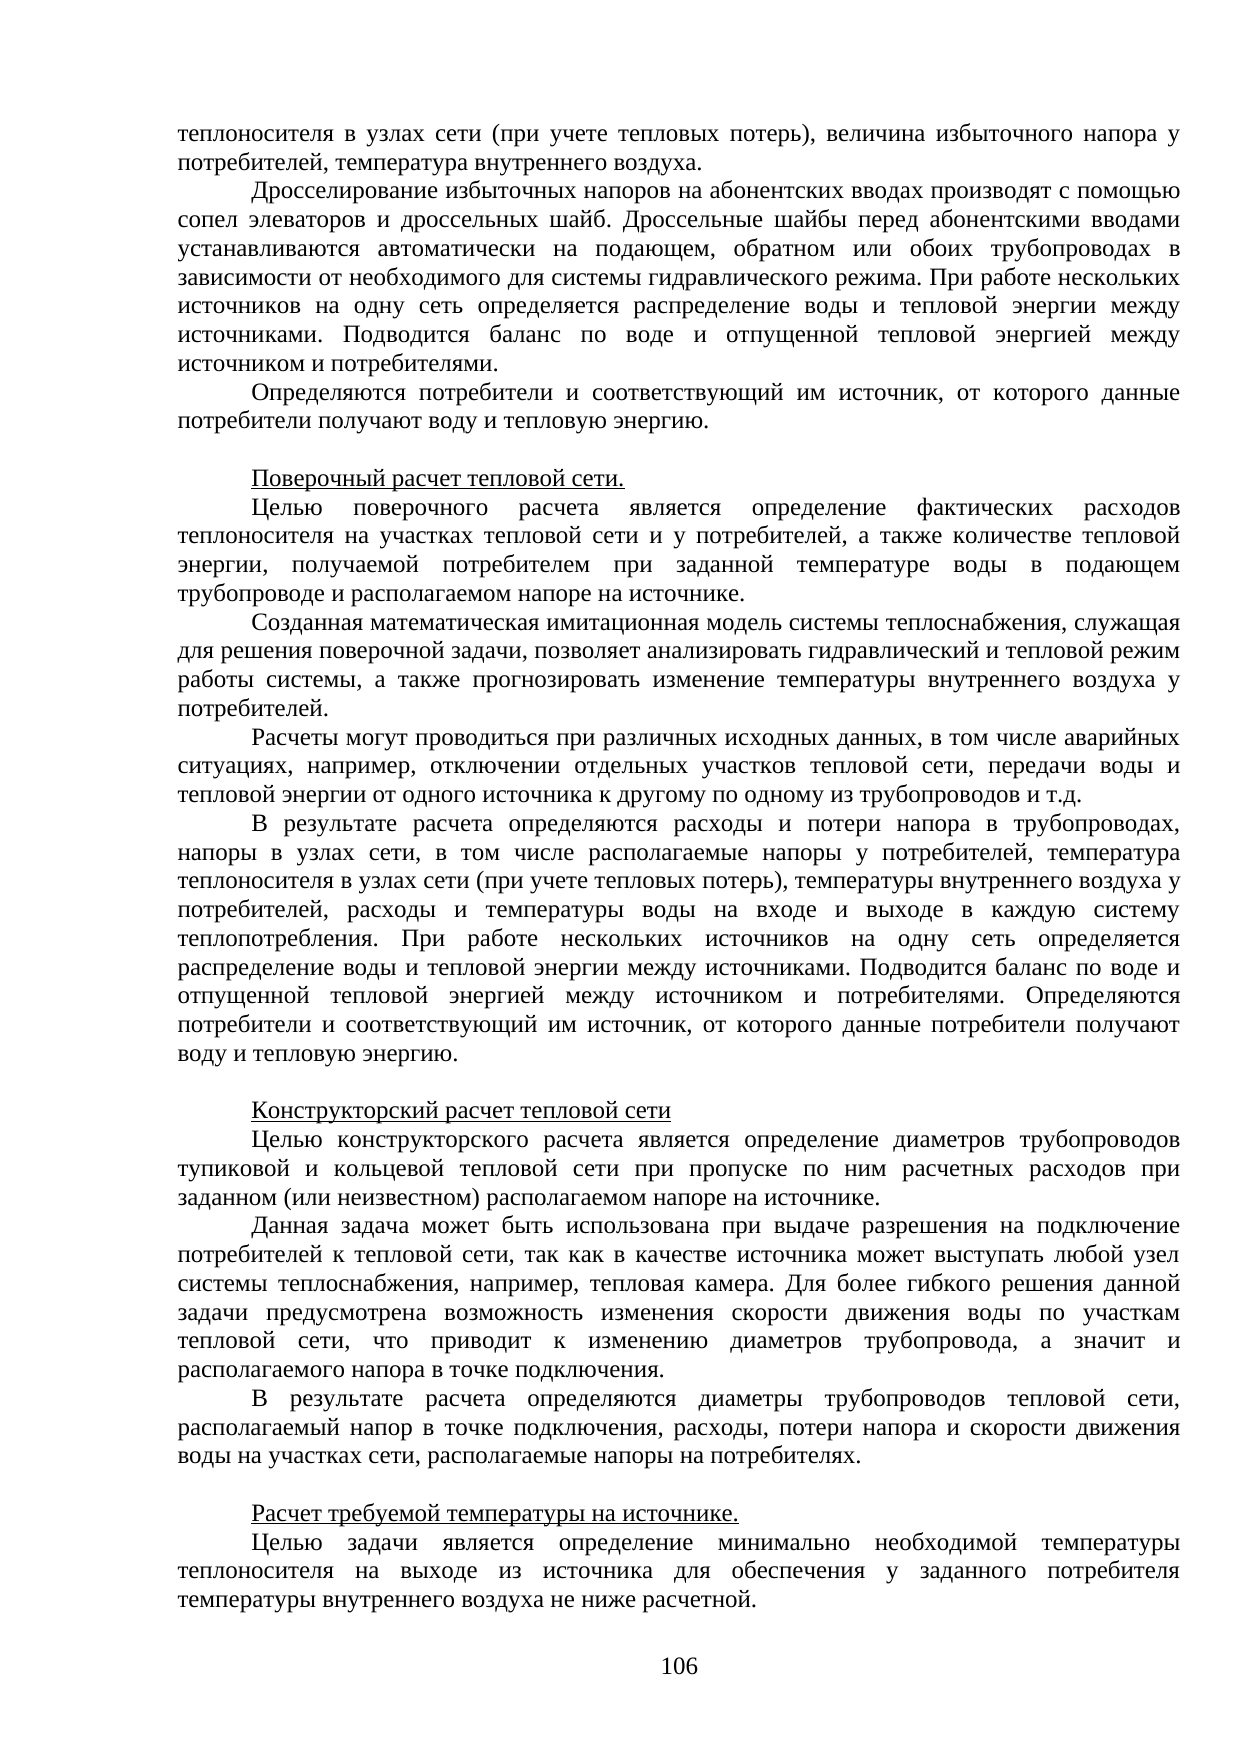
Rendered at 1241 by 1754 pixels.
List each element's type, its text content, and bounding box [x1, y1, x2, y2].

text Созданная математическая имитационная модель системы теплоснабжения, служащая для решения поверочной задачи, позволяет анализировать гидравлический и тепловой режим работы системы, а также прогнозировать изменение температуры внутреннего воздуха у потребителей. [177, 607, 1181, 722]
text Целью задачи является определение минимально необходимой температуры теплоносителя на выходе из источника для обеспечения у заданного потребителя температуры внутреннего воздуха не ниже расчетной. [177, 1527, 1181, 1613]
text Целью поверочного расчета является определение фактических расходов теплоносителя на участках тепловой сети и у потребителей, а также количестве тепловой энергии, получаемой потребителем при заданной температуре воды в подающем трубопроводе и располагаемом напоре на источнике. [177, 492, 1181, 607]
text Поверочный расчет тепловой сети. [177, 463, 1181, 492]
text Данная задача может быть использована при выдаче разрешения на подключение потребителей к тепловой сети, так как в качестве источника может выступать любой узел системы теплоснабжения, например, тепловая камера. Для более гибкого решения данной задачи предусмотрена возможность изменения скорости движения воды по участкам тепловой сети, что приводит к изменению диаметров трубопровода, а значит и располагаемого напора в точке подключения. [177, 1211, 1181, 1383]
text Расчеты могут проводиться при различных исходных данных, в том числе аварийных ситуациях, например, отключении отдельных участков тепловой сети, передачи воды и тепловой энергии от одного источника к другому по одному из трубопроводов и т.д. [177, 722, 1181, 808]
text Определяются потребители и соответствующий им источник, от которого данные потребители получают воду и тепловую энергию. [177, 377, 1181, 434]
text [177, 118, 1181, 176]
text Расчет требуемой температуры на источнике. [177, 1498, 1181, 1527]
text Дросселирование избыточных напоров на абонентских вводах производят с помощью сопел элеваторов и дроссельных шайб. Дроссельные шайбы перед абонентскими вводами устанавливаются автоматически на подающем, обратном или обоих трубопроводах в зависимости от необходимого для системы гидравлического режима. При работе нескольких источников на одну сеть определяется распределение воды и тепловой энергии между источниками. Подводится баланс по воде и отпущенной тепловой энергией между источником и потребителями. [177, 176, 1181, 377]
text Конструкторский расчет тепловой сети [177, 1096, 1181, 1124]
text В результате расчета определяются расходы и потери напора в трубопроводах, напоры в узлах сети, в том числе располагаемые напоры у потребителей, температура теплоносителя в узлах сети (при учете тепловых потерь), температуры внутреннего воздуха у потребителей, расходы и температуры воды на входе и выходе в каждую систему теплопотребления. При работе нескольких источников на одну сеть определяется распределение воды и тепловой энергии между источниками. Подводится баланс по воде и отпущенной тепловой энергией между источником и потребителями. Определяются потребители и соответствующий им источник, от которого данные потребители получают воду и тепловую энергию. [177, 808, 1181, 1067]
text Целью конструкторского расчета является определение диаметров трубопроводов тупиковой и кольцевой тепловой сети при пропуске по ним расчетных расходов при заданном (или неизвестном) располагаемом напоре на источнике. [177, 1124, 1181, 1211]
text В результате расчета определяются диаметры трубопроводов тепловой сети, располагаемый напор в точке подключения, расходы, потери напора и скорости движения воды на участках сети, располагаемые напоры на потребителях. [177, 1383, 1181, 1469]
